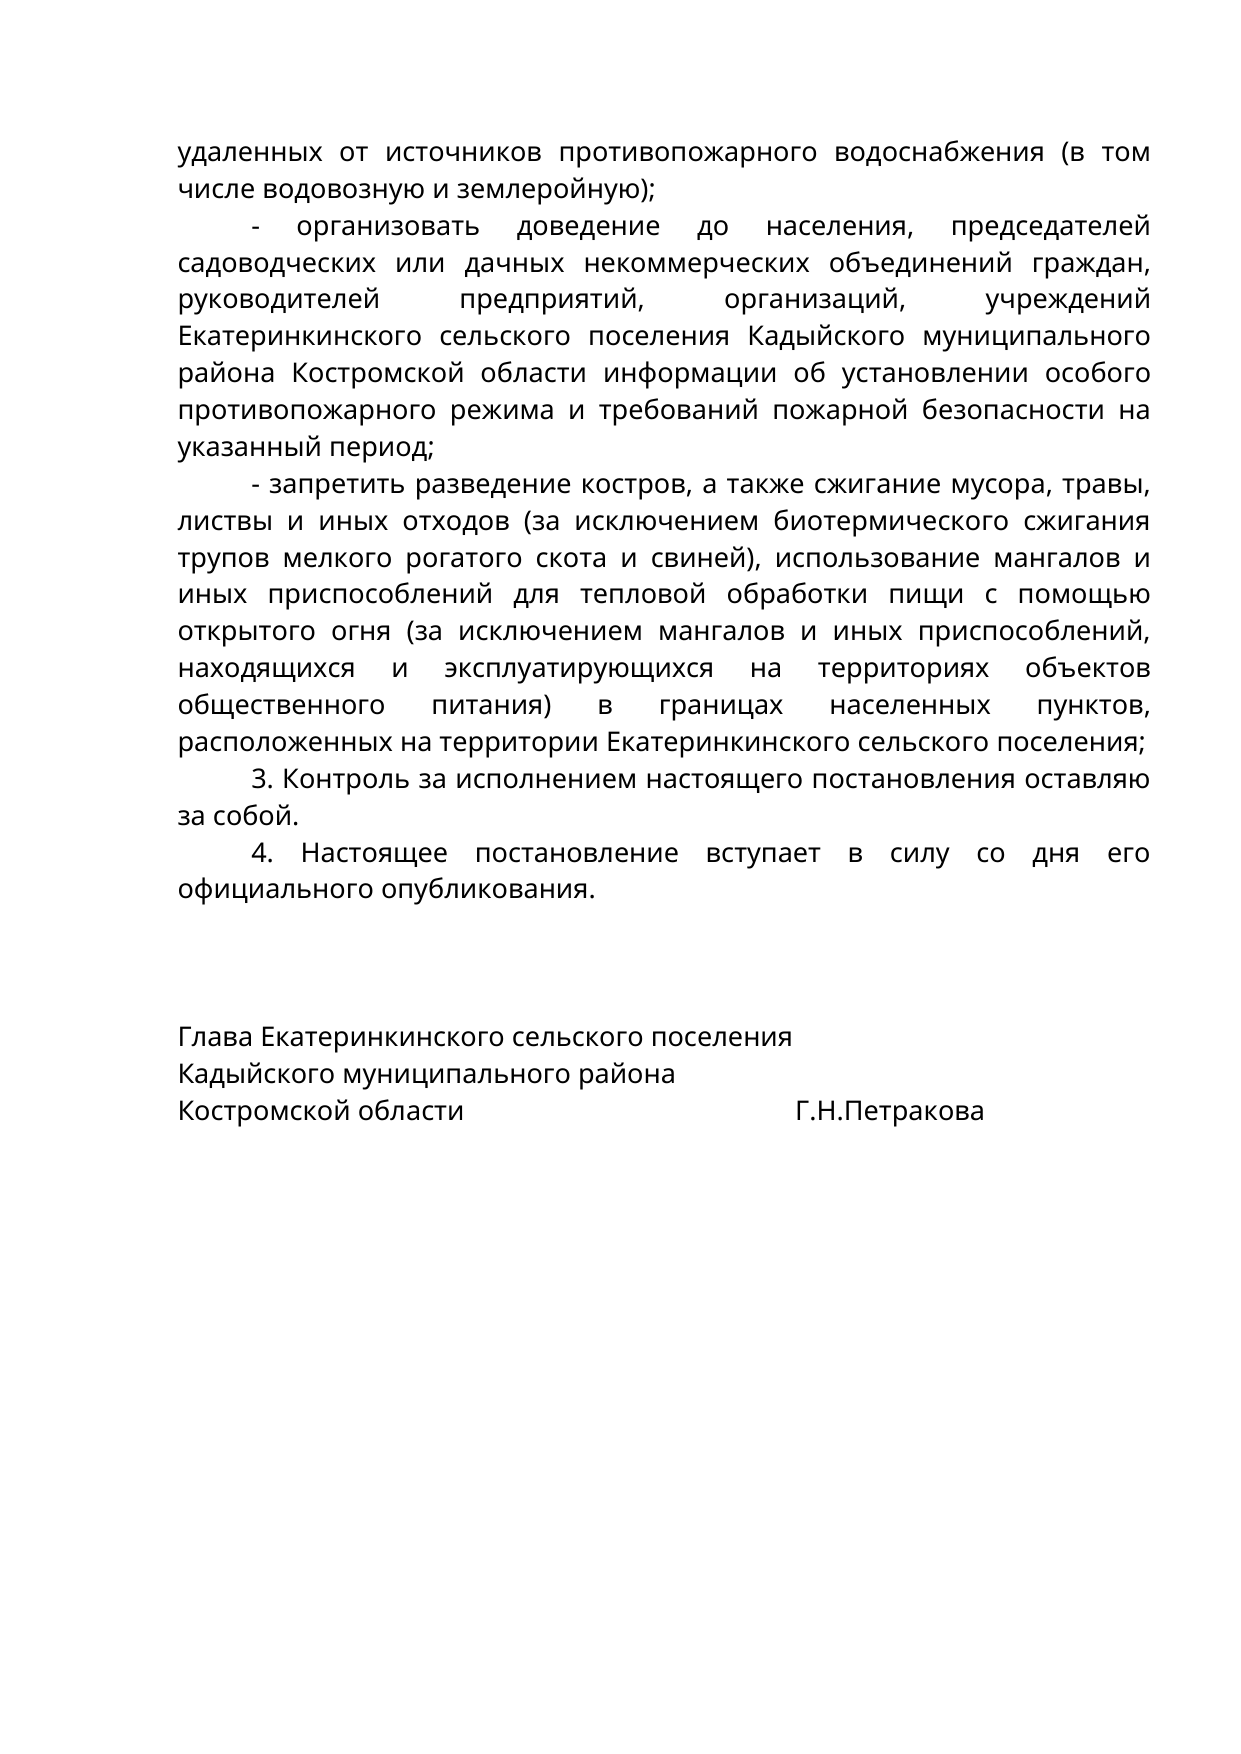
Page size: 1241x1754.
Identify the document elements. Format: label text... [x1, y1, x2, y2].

text - организовать доведение до населения, председателей садоводческих или дачных некоммерческих объединений граждан, руководителей предприятий, организаций, учреждений Екатеринкинского сельского поселения Кадыйского муниципального района Костромской области информации об установлении особого противопожарного режима и требований пожарной безопасности на указанный период; [177, 206, 1152, 464]
text Костромской области Г.Н.Петракова [177, 1091, 1152, 1128]
text 4. Настоящее постановление вступает в силу со дня его официального опубликования. [177, 833, 1152, 907]
text Кадыйского муниципального района [177, 1054, 1152, 1091]
text - запретить разведение костров, а также сжигание мусора, травы, листвы и иных отходов (за исключением биотермического сжигания трупов мелкого рогатого скота и свиней), использование мангалов и иных приспособлений для тепловой обработки пищи с помощью открытого огня (за исключением мангалов и иных приспособлений, находящихся и эксплуатирующихся на территориях объектов общественного питания) в границах населенных пунктов, расположенных на территории Екатеринкинского сельского поселения; [177, 464, 1152, 759]
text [177, 132, 1152, 206]
text 3. Контроль за исполнением настоящего постановления оставляю за собой. [177, 759, 1152, 833]
text Глава Екатеринкинского сельского поселения [177, 1017, 1152, 1054]
